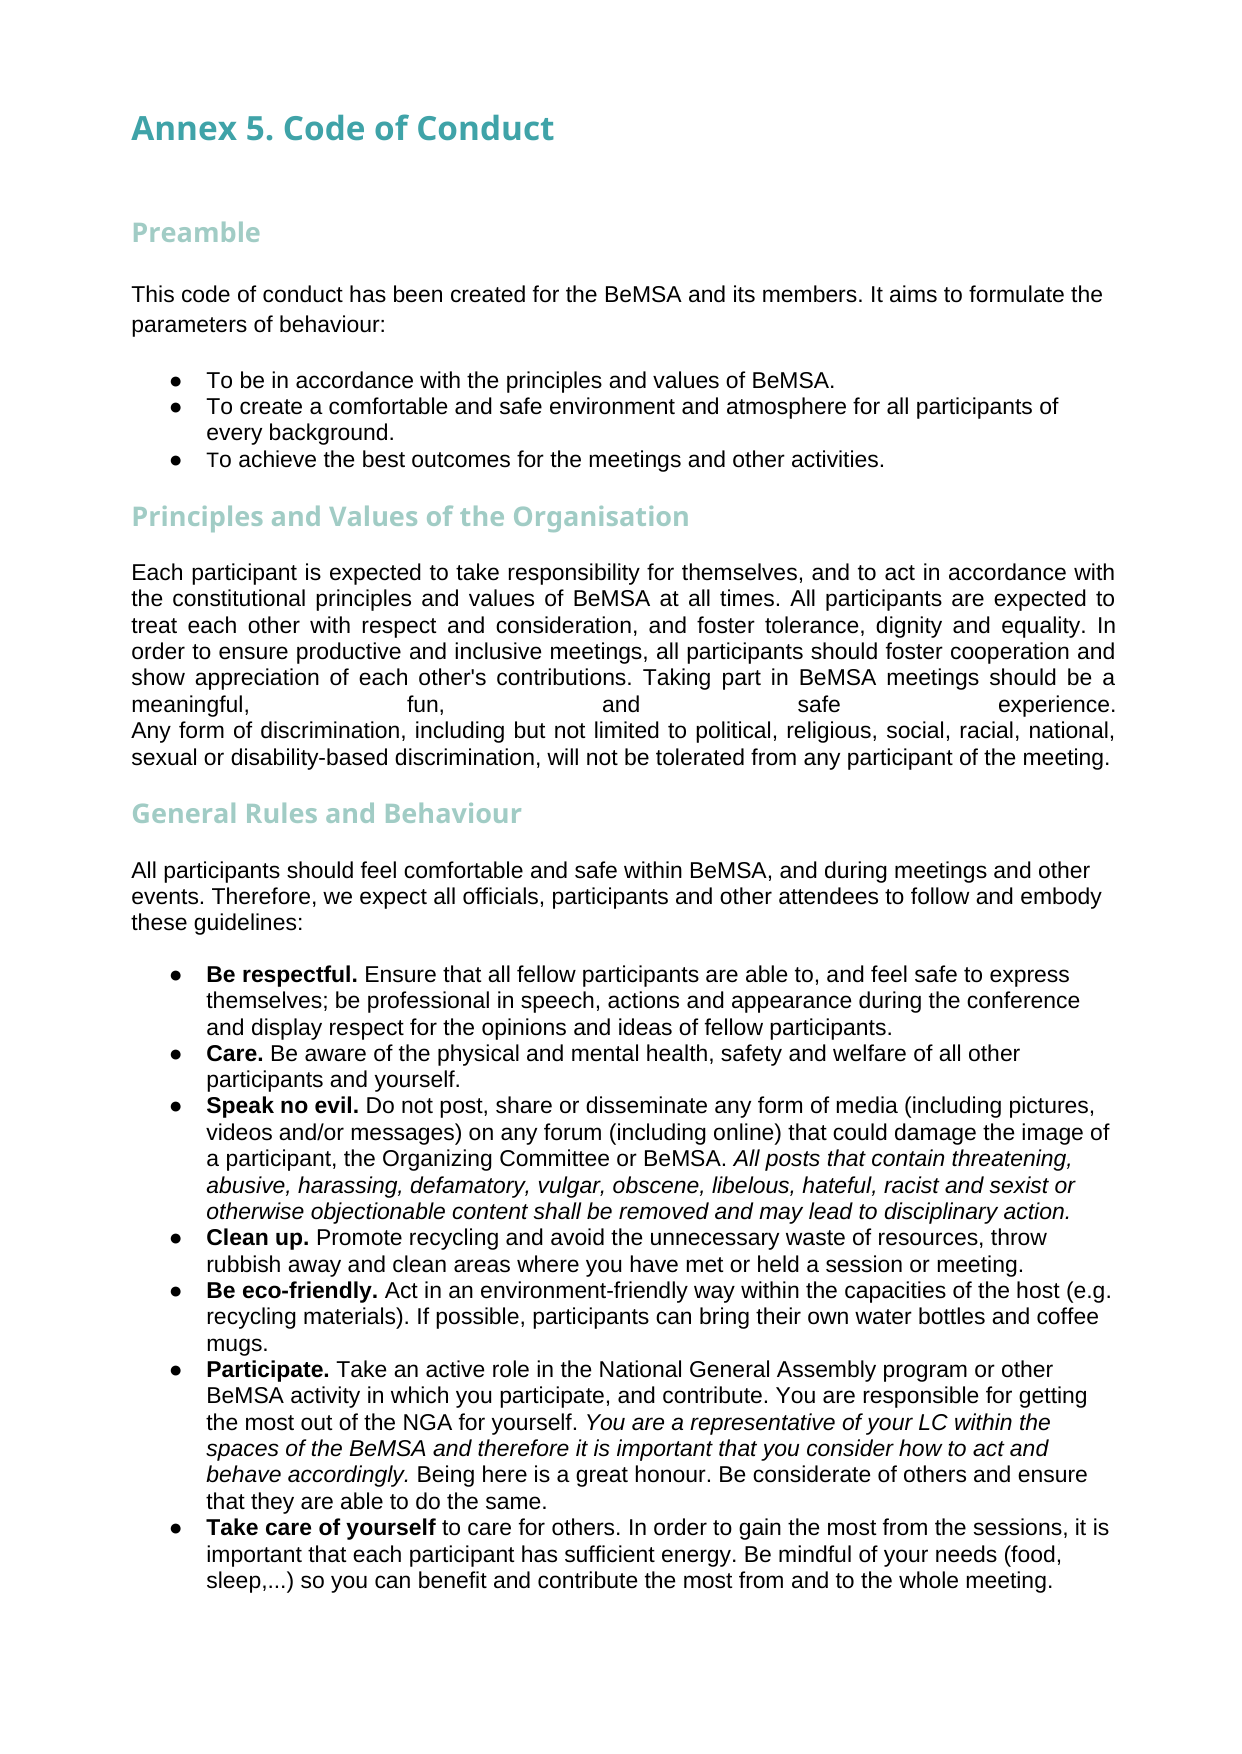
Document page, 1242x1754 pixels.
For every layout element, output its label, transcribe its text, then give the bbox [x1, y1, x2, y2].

subtitle Preamble [131, 214, 1117, 251]
list Be respectful. Ensure that all fellow participants are able to, and feel safe to express themselves; be professional in speech, actions and appearance during the conference and display respect for the opinions and ideas of fellow participants. [169, 961, 1117, 1040]
list Speak no evil. Do not post, share or disseminate any form of media (including pictures, videos and/or messages) on any forum (including online) that could damage the image of a participant, the Organizing Committee or BeMSA. All posts that contain threatening, abusive, harassing, defamatory, vulgar, obscene, libelous, hateful, racist and sexist or otherwise objectionable content shall be removed and may lead to disciplinary action. [169, 1092, 1117, 1224]
subtitle General Rules and Behaviour [131, 795, 1117, 832]
text All participants should feel comfortable and safe within BeMSA, and during meetings and other events. Therefore, we expect all officials, participants and other attendees to follow and embody these guidelines: [131, 857, 1117, 936]
text Annex 5. Code of Conduct [131, 105, 1117, 150]
list Clean up. Promote recycling and avoid the unnecessary waste of resources, throw rubbish away and clean areas where you have met or held a session or meeting. [169, 1224, 1117, 1277]
subtitle Principles and Values of the Organisation [131, 497, 1117, 534]
list Care. Be aware of the physical and mental health, safety and welfare of all other participants and yourself. [169, 1040, 1117, 1092]
list Be eco-friendly. Act in an environment-friendly way within the capacities of the host (e.g. recycling materials). If possible, participants can bring their own water bottles and coffee mugs. [169, 1277, 1117, 1356]
list To create a comfortable and safe environment and atmosphere for all participants of every background. [169, 393, 1117, 446]
list To achieve the best outcomes for the meetings and other activities. [169, 446, 1117, 472]
text This code of conduct has been created for the BeMSA and its members. It aims to formulate the parameters of behaviour: [131, 281, 1117, 338]
text Each participant is expected to take responsibility for themselves, and to act in accordance with the constitutional principles and values of BeMSA at all times. All participants are expected to treat each other with respect and consideration, and foster tolerance, dignity and equality. In order to ensure productive and inclusive meetings, all participants should foster cooperation and show appreciation of each other's contributions. Taking part in BeMSA meetings should be a meaningful, fun, and safe experience. Any form of discrimination, including but not limited to political, religious, social, racial, national, sexual or disability-based discrimination, will not be tolerated from any participant of the meeting. [131, 559, 1117, 770]
list Participate. Take an active role in the National General Assembly program or other BeMSA activity in which you participate, and contribute. You are responsible for getting the most out of the NGA for yourself. You are a representative of your LC within the spaces of the BeMSA and therefore it is important that you consider how to act and behave accordingly. Being here is a great honour. Be considerate of others and ensure that they are able to do the same. [169, 1356, 1117, 1514]
list To be in accordance with the principles and values of BeMSA. [169, 367, 1117, 393]
list Take care of yourself to care for others. In order to gain the most from the sessions, it is important that each participant has sufficient energy. Be mindful of your needs (food, sleep,...) so you can benefit and contribute the most from and to the whole meeting. [169, 1514, 1117, 1593]
